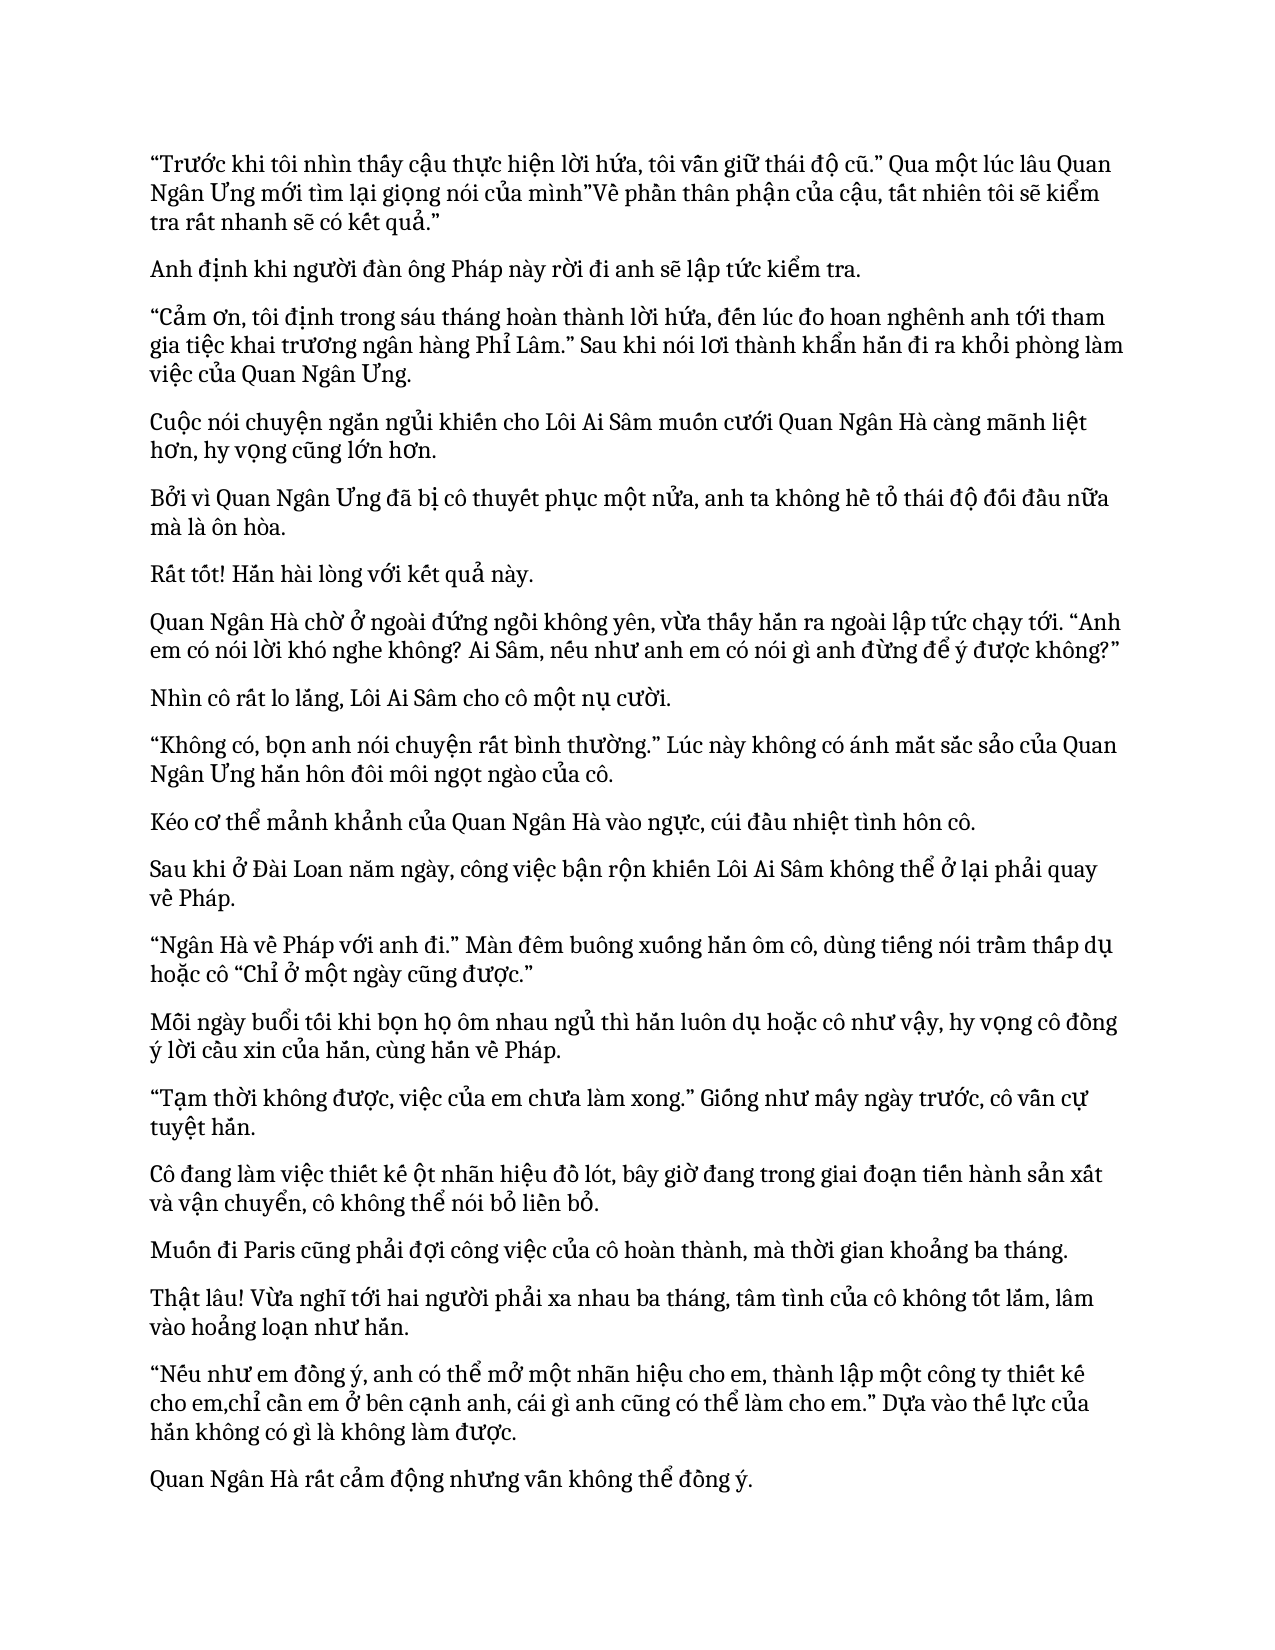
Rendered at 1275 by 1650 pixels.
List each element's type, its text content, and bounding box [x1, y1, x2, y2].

text Quan Ngân Hà rất cảm động nhưng vẫn không thể đồng ý. [150, 1465, 1125, 1494]
text Quan Ngân Hà chờ ở ngoài đứng ngồi không yên, vừa thấy hắn ra ngoài lập tức chạy tới. “Anh em có nói lời khó nghe không? Ai Sâm, nếu như anh em có nói gì anh đừng để ý được không?” [150, 607, 1125, 665]
text Thật lâu! Vừa nghĩ tới hai người phải xa nhau ba tháng, tâm tình của cô không tốt lắm, lâm vào hoảng loạn như hắn. [150, 1284, 1125, 1341]
text Nhìn cô rất lo lắng, Lôi Ai Sâm cho cô một nụ cười. [150, 684, 1125, 712]
text Mỗi ngày buổi tối khi bọn họ ôm nhau ngủ thì hắn luôn dụ hoặc cô như vậy, hy vọng cô đồng ý lời cầu xin của hắn, cùng hắn về Pháp. [150, 1007, 1125, 1065]
text Kéo cơ thể mảnh khảnh của Quan Ngân Hà vào ngực, cúi đầu nhiệt tình hôn cô. [150, 807, 1125, 836]
text Bởi vì Quan Ngân Ưng đã bị cô thuyết phục một nửa, anh ta không hề tỏ thái độ đối đầu nữa mà là ôn hòa. [150, 484, 1125, 541]
text Muốn đi Paris cũng phải đợi công việc của cô hoàn thành, mà thời gian khoảng ba tháng. [150, 1236, 1125, 1265]
text Anh định khi người đàn ông Pháp này rời đi anh sẽ lập tức kiểm tra. [150, 255, 1125, 284]
text “Nếu như em đồng ý, anh có thể mở một nhãn hiệu cho em, thành lập một công ty thiết kế cho em,chỉ cần em ở bên cạnh anh, cái gì anh cũng có thể làm cho em.” Dựa vào thế lực của hắn không có gì là không làm được. [150, 1360, 1125, 1446]
text “Tạm thời không được, việc của em chưa làm xong.” Giống như mấy ngày trước, cô vẫn cự tuyệt hắn. [150, 1084, 1125, 1141]
text “Cảm ơn, tôi định trong sáu tháng hoàn thành lời hứa, đến lúc đo hoan nghênh anh tới tham gia tiệc khai trương ngân hàng Phỉ Lâm.” Sau khi nói lơi thành khẩn hắn đi ra khỏi phòng làm việc của Quan Ngân Ưng. [150, 302, 1125, 389]
text “Ngân Hà về Pháp với anh đi.” Màn đêm buông xuống hắn ôm cô, dùng tiếng nói trầm thấp dụ hoặc cô “Chỉ ở một ngày cũng được.” [150, 931, 1125, 989]
text Sau khi ở Đài Loan năm ngày, công việc bận rộn khiến Lôi Ai Sâm không thể ở lại phải quay về Pháp. [150, 855, 1125, 912]
text Cuộc nói chuyện ngắn ngủi khiến cho Lôi Ai Sâm muốn cưới Quan Ngân Hà càng mãnh liệt hơn, hy vọng cũng lớn hơn. [150, 407, 1125, 465]
text Rất tốt! Hắn hài lòng với kết quả này. [150, 560, 1125, 589]
text “Không có, bọn anh nói chuyện rất bình thường.” Lúc này không có ánh mắt sắc sảo của Quan Ngân Ưng hắn hôn đôi môi ngọt ngào của cô. [150, 731, 1125, 789]
text Cô đang làm việc thiết kế ột nhãn hiệu đồ lót, bây giờ đang trong giai đoạn tiến hành sản xất và vận chuyển, cô không thể nói bỏ liền bỏ. [150, 1160, 1125, 1217]
text “Trước khi tôi nhìn thấy cậu thực hiện lời hứa, tôi vẫn giữ thái độ cũ.” Qua một lúc lâu Quan Ngân Ưng mới tìm lại giọng nói của mình”Về phần thân phận của cậu, tất nhiên tôi sẽ kiểm tra rất nhanh sẽ có kết quả.” [150, 150, 1125, 236]
